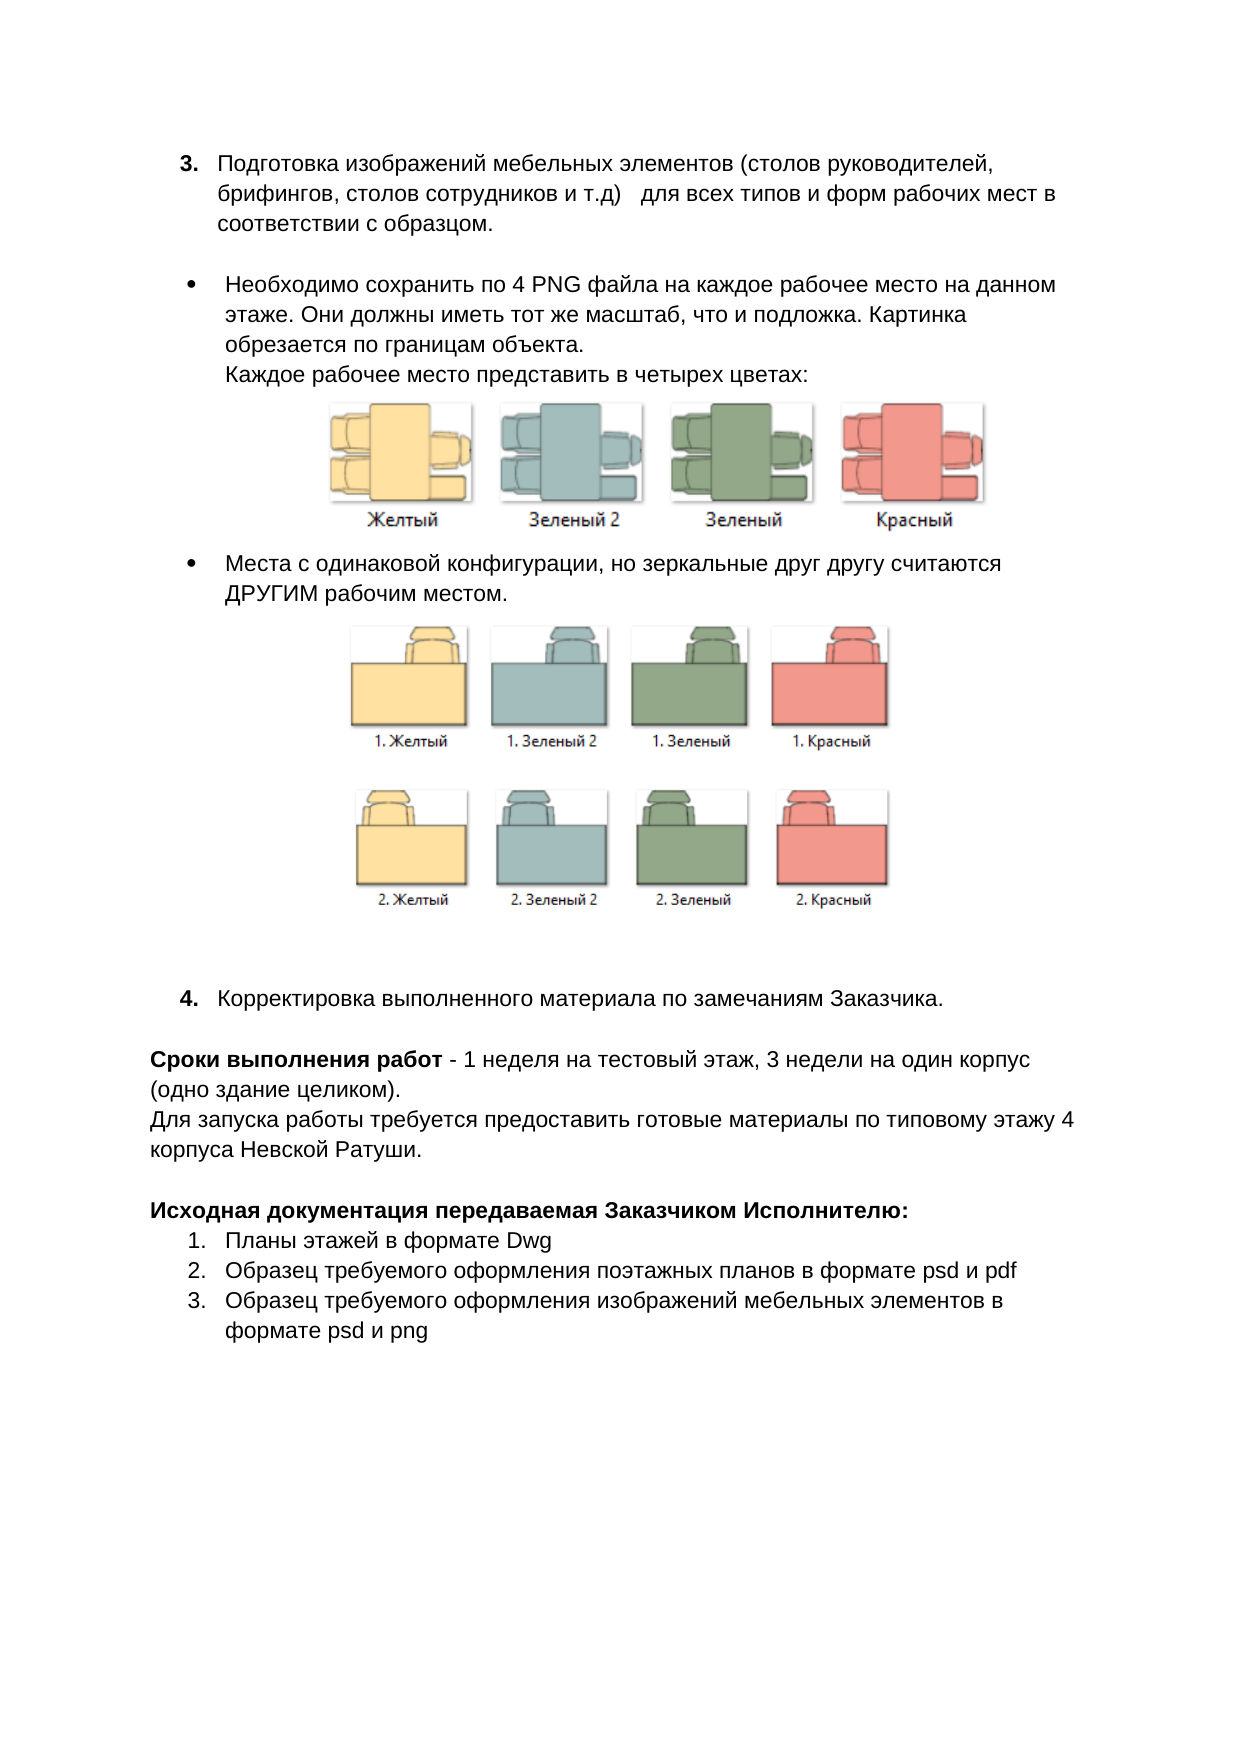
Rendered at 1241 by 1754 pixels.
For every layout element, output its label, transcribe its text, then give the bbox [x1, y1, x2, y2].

text Исходная документация передаваемая Заказчиком Исполнителю: [150, 1197, 1090, 1223]
list Места с одинаковой конфигурации, но зеркальные друг другу считаются ДРУГИМ рабочим местом. [187, 550, 1090, 607]
picture [318, 391, 997, 547]
picture [337, 610, 903, 775]
list Образец требуемого оформления поэтажных планов в формате psd и pdf [187, 1257, 1090, 1283]
list Планы этажей в формате Dwg [187, 1227, 1090, 1253]
text Сроки выполнения работ - 1 неделя на тестовый этаж, 3 недели на один корпус (одно здание целиком). [150, 1046, 1090, 1102]
text Для запуска работы требуется предоставить готовые материалы по типовому этажу 4 корпуса Невской Ратуши. [150, 1106, 1090, 1163]
picture [344, 778, 896, 921]
text Каждое рабочее место представить в четырех цветах: [225, 361, 1090, 388]
list Корректировка выполненного материала по замечаниям Заказчика. [179, 985, 1090, 1012]
list Необходимо сохранить по 4 PNG файла на каждое рабочее место на данном этаже. Они должны иметь тот же масштаб, что и подложка. Картинка обрезается по границам объекта. [187, 271, 1090, 358]
list Образец требуемого оформления изображений мебельных элементов в формате psd и png [187, 1287, 1090, 1344]
list Подготовка изображений мебельных элементов (столов руководителей, брифингов, столов сотрудников и т.д) для всех типов и форм рабочих мест в соответствии с образцом. [179, 150, 1090, 237]
